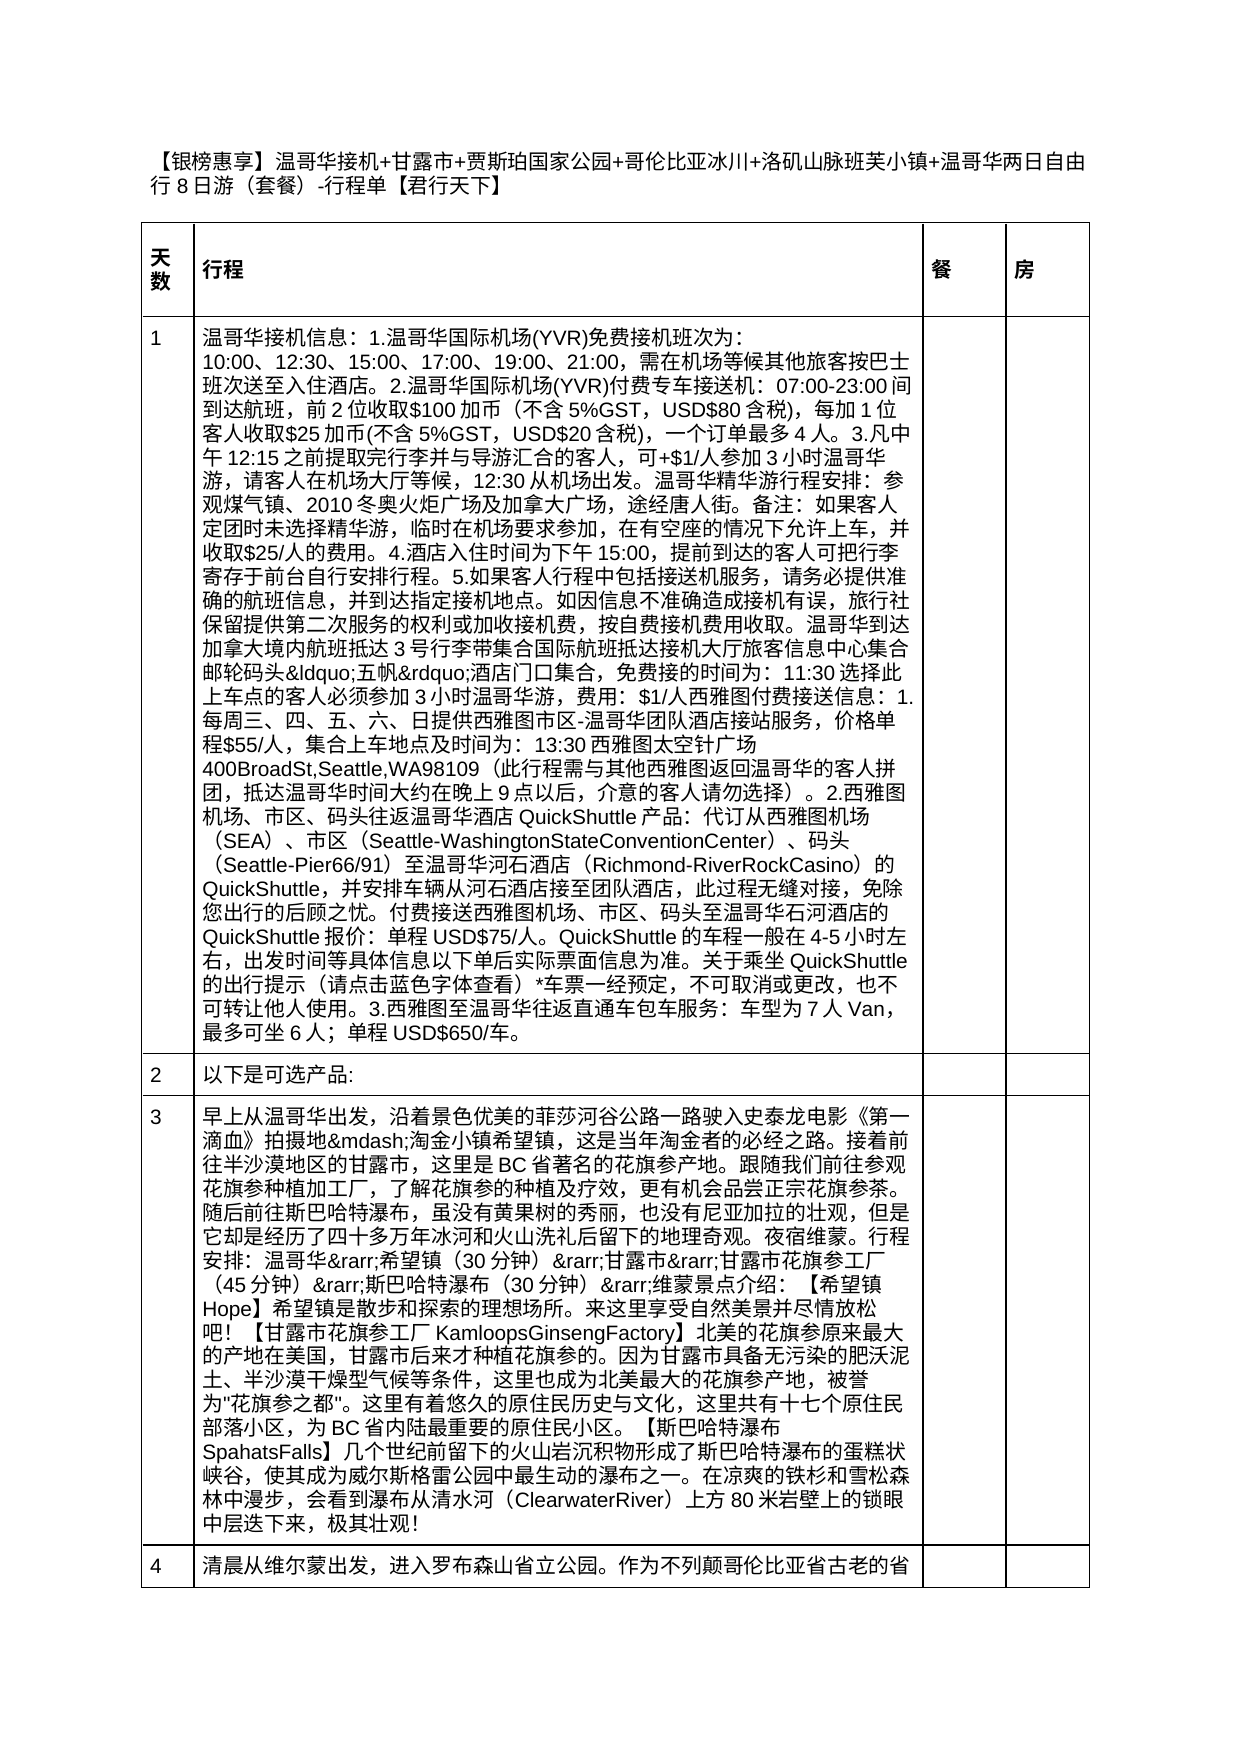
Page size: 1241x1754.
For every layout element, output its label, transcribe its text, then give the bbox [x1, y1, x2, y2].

table_cell [1007, 1096, 1089, 1544]
table_header 房 [1007, 223, 1089, 316]
text 【银榜惠享】温哥华接机+甘露市+贾斯珀国家公园+哥伦比亚冰川+洛矶山脉班芙小镇+温哥华两日自由行 8日游（套餐）-行程单【君行天下】 [150, 150, 1090, 198]
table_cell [195, 1546, 922, 1586]
table_header 天数 [142, 223, 194, 316]
table_cell [924, 1096, 1005, 1544]
table_cell [1007, 1054, 1089, 1095]
table_cell [1007, 317, 1089, 1053]
table_cell [924, 1546, 1005, 1586]
table_cell 1 [142, 317, 193, 1053]
table_cell [924, 317, 1005, 1053]
table_cell 早上从温哥华出发，沿着景色优美的菲莎河谷公路一路驶入史泰龙电影《第一滴血》拍摄地&mdash;淘金小镇希望镇，这是当年淘金者的必经之路。接着前往半沙漠地区的甘露市，这里是BC省著名的花旗参产地。跟随我们前往参观花旗参种植加工厂，了解花旗参的种植及疗效，更有机会品尝正宗花旗参茶。随后前往斯巴哈特瀑布，虽没有黄果树的秀丽，也没有尼亚加拉的壮观，但是它却是经历了四十多万年冰河和火山洗礼后留下的地理奇观。夜宿维蒙。行程安排：温哥华&rarr;希望镇（30分钟）&rarr;甘露市&rarr;甘露市花旗参工厂（45分钟）&rarr;斯巴哈特瀑布（30分钟）&rarr;维蒙景点介绍：【希望镇Hope】希望镇是散步和探索的理想场所。来这里享受自然美景并尽情放松吧！【甘露市花旗参工厂KamloopsGinsengFactory】北美的花旗参原来最大的产地在美国，甘露市后来才种植花旗参的。因为甘露市具备无污染的肥沃泥土、半沙漠干燥型气候等条件，这里也成为北美最大的花旗参产地，被誉为"花旗参之都"。这里有着悠久的原住民历史与文化，这里共有十七个原住民部落小区，为BC省内陆最重要的原住民小区。【斯巴哈特瀑布SpahatsFalls】几个世纪前留下的火山岩沉积物形成了斯巴哈特瀑布的蛋糕状峡谷，使其成为威尔斯格雷公园中最生动的瀑布之一。在凉爽的铁杉和雪松森林中漫步，会看到瀑布从清水河（ClearwaterRiver）上方80米岩壁上的锁眼中层迭下来，极其壮观！ [195, 1096, 922, 1544]
table_header 餐 [924, 223, 1006, 316]
table_header 行程 [195, 223, 923, 316]
table_cell [1007, 1546, 1089, 1586]
table_cell 温哥华接机信息：1.温哥华国际机场(YVR)免费接机班次为：10:00、12:30、15:00、17:00、19:00、21:00，需在机场等候其他旅客按巴士班次送至入住酒店。2.温哥华国际机场(YVR)付费专车接送机：07:00-23:00间到达航班，前2位收取$100加币（不含5%GST，USD$80含税)，每加1位客人收取$25加币(不含5%GST，USD$20含税)，一个订单最多4人。3.凡中午12:15之前提取完行李并与导游汇合的客人，可+$1/人参加3小时温哥华游，请客人在机场大厅等候，12:30从机场出发。温哥华精华游行程安排：参观煤气镇、2010冬奥火炬广场及加拿大广场，途经唐人街。备注：如果客人定团时未选择精华游，临时在机场要求参加，在有空座的情况下允许上车，并收取$25/人的费用。4.酒店入住时间为下午15:00，提前到达的客人可把行李寄存于前台自行安排行程。5.如果客人行程中包括接送机服务，请务必提供准确的航班信息，并到达指定接机地点。如因信息不准确造成接机有误，旅行社保留提供第二次服务的权利或加收接机费，按自费接机费用收取。温哥华到达加拿大境内航班抵达3号行李带集合国际航班抵达接机大厅旅客信息中心集合邮轮码头&ldquo;五帆&rdquo;酒店门口集合，免费接的时间为：11:30选择此上车点的客人必须参加3小时温哥华游，费用：$1/人西雅图付费接送信息：1.每周三、四、五、六、日提供西雅图市区-温哥华团队酒店接站服务，价格单程$55/人，集合上车地点及时间为：13:30西雅图太空针广场400BroadSt,Seattle,WA98109（此行程需与其他西雅图返回温哥华的客人拼团，抵达温哥华时间大约在晚上9点以后，介意的客人请勿选择）。2.西雅图机场、市区、码头往返温哥华酒店QuickShuttle产品：代订从西雅图机场（SEA）、市区（Seattle-WashingtonStateConventionCenter）、码头（Seattle-Pier66/91）至温哥华河石酒店（Richmond-RiverRockCasino）的QuickShuttle，并安排车辆从河石酒店接至团队酒店，此过程无缝对接，免除您出行的后顾之忧。付费接送西雅图机场、市区、码头至温哥华石河酒店的QuickShuttle报价：单程USD$75/人。QuickShuttle的车程一般在4-5小时左右，出发时间等具体信息以下单后实际票面信息为准。关于乘坐QuickShuttle的出行提示（请点击蓝色字体查看）*车票一经预定，不可取消或更改，也不可转让他人使用。3.西雅图至温哥华往返直通车包车服务：车型为7人Van，最多可坐6人；单程USD$650/车。 [195, 317, 922, 1053]
table_cell 以下是可选产品: [195, 1054, 922, 1095]
table_cell 2 [142, 1054, 193, 1095]
table_cell [924, 1054, 1005, 1095]
table_cell 3 [142, 1096, 193, 1544]
table_cell 4 [142, 1545, 193, 1586]
